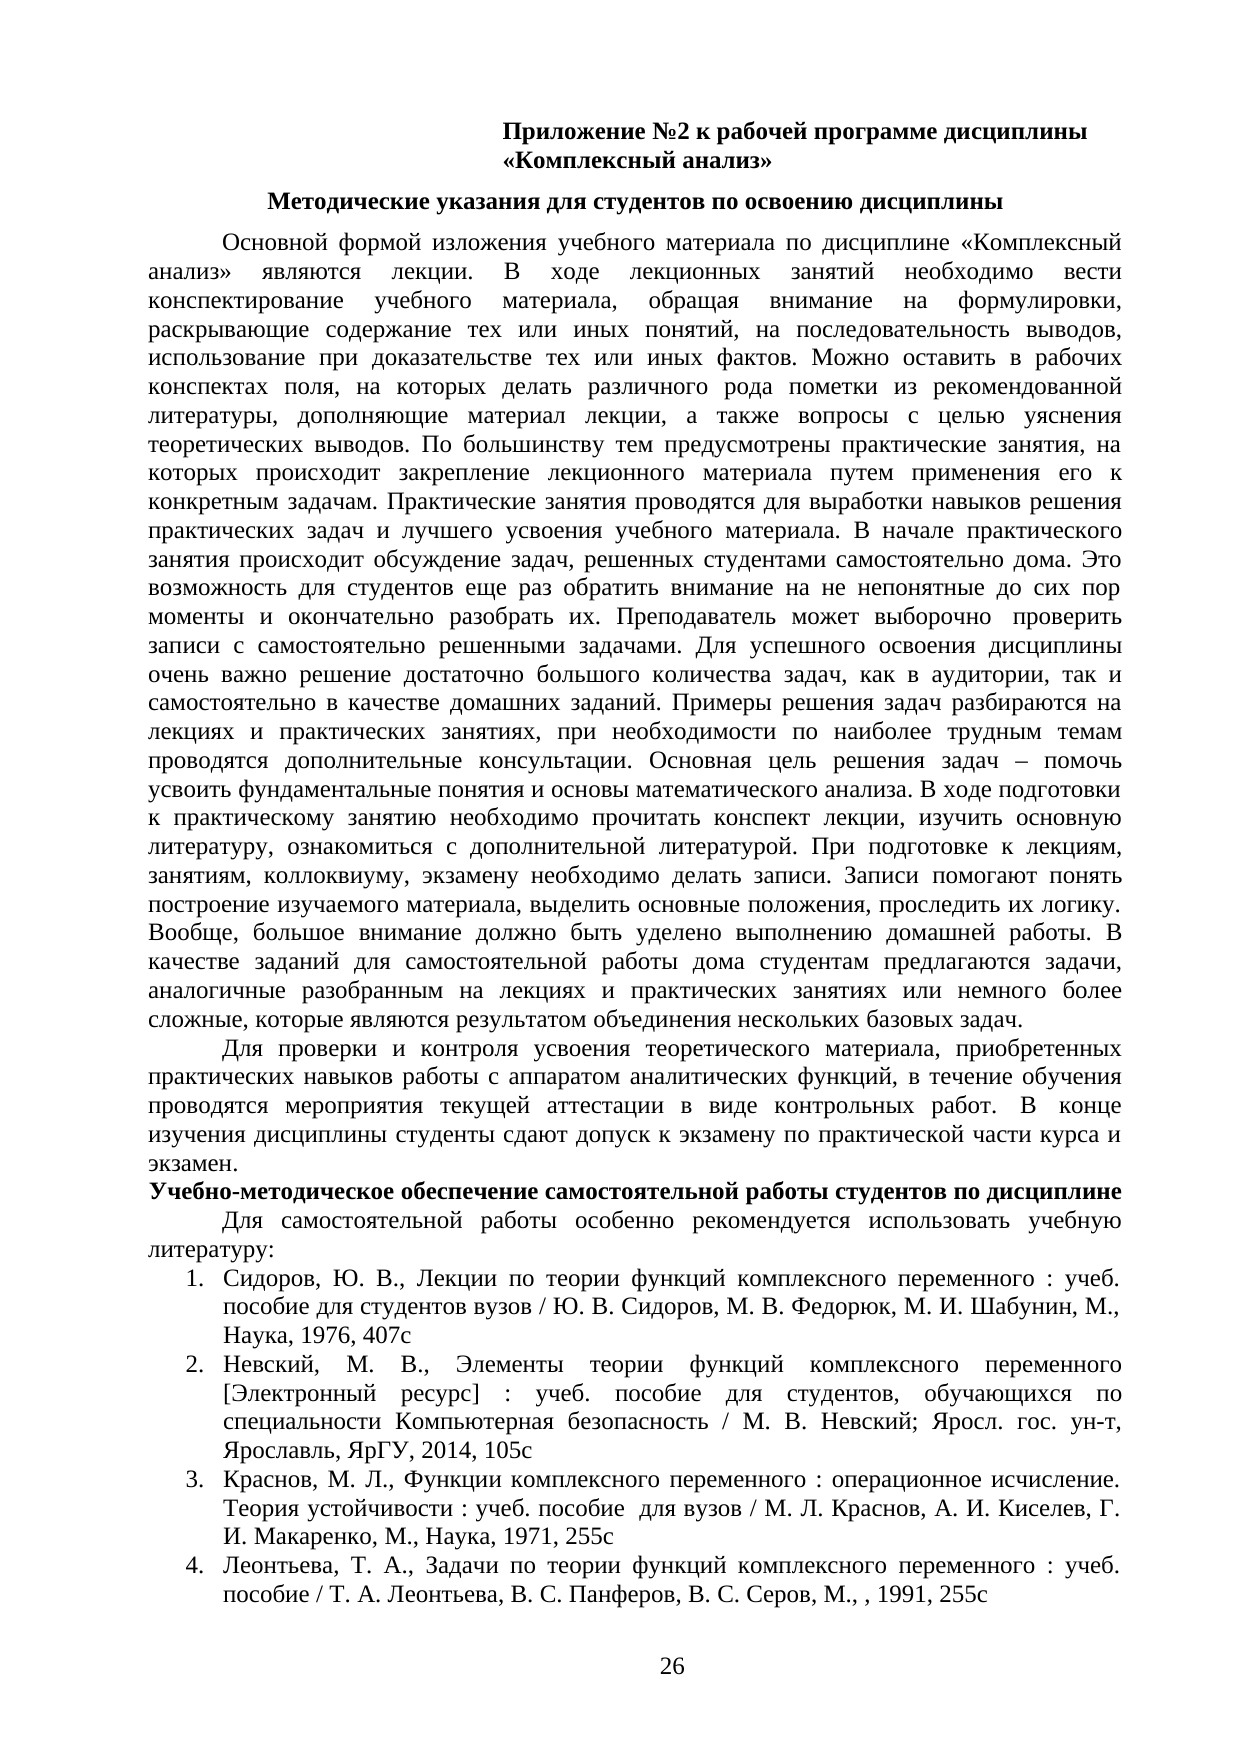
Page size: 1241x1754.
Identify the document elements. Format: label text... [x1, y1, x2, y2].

list Краснов, М. Л., Функции комплексного переменного : операционное исчисление. Теория устойчивости : учеб. пособие для вузов / М. Л. Краснов, А. И. Киселев, Г. И. Макаренко, М., Наука, 1971, 255c [185, 1464, 1121, 1550]
list Леонтьева, Т. А., Задачи по теории функций комплексного переменного : учеб. пособие / Т. А. Леонтьева, В. С. Панферов, В. С. Серов, М., , 1991, 255c [185, 1550, 1121, 1608]
text «Комплексный анализ» [502, 145, 1134, 174]
text Основной формой изложения учебного материала по дисциплине «Комплексный анализ» являются лекции. В ходе лекционных занятий необходимо вести конспектирование учебного материала, обращая внимание на формулировки, раскрывающие содержание тех или иных понятий, на последовательность выводов, использование при доказательстве тех или иных фактов. Можно оставить в рабочих конспектах поля, на которых делать различного рода пометки из рекомендованной литературы, дополняющие материал лекции, а также вопросы с целью уяснения теоретических выводов. По большинству тем предусмотрены практические занятия, на которых происходит закрепление лекционного материала путем применения его к конкретным задачам. Практические занятия проводятся для выработки навыков решения практических задач и лучшего усвоения учебного материала. В начале практического занятия происходит обсуждение задач, решенных студентами самостоятельно дома. Это возможность для студентов еще раз обратить внимание на не непонятные до сих пор моменты и окончательно разобрать их. Преподаватель может выборочно проверить записи с самостоятельно решенными задачами. Для успешного освоения дисциплины очень важно решение достаточно большого количества задач, как в аудитории, так и самостоятельно в качестве домашних заданий. Примеры решения задач разбираются на лекциях и практических занятиях, при необходимости по наиболее трудным темам проводятся дополнительные консультации. Основная цель решения задач – помочь усвоить фундаментальные понятия и основы математического анализа. В ходе подготовки к практическому занятию необходимо прочитать конспект лекции, изучить основную литературу, ознакомиться с дополнительной литературой. При подготовке к лекциям, занятиям, коллоквиуму, экзамену необходимо делать записи. Записи помогают понять построение изучаемого материала, выделить основные положения, проследить их логику. Вообще, большое внимание должно быть уделено выполнению домашней работы. В качестве заданий для самостоятельной работы дома студентам предлагаются задачи, аналогичные разобранным на лекциях и практических занятиях или немного более сложные, которые являются результатом объединения нескольких базовых задач. [148, 227, 1122, 1032]
subtitle Приложение №2 к рабочей программе дисциплины [502, 116, 1134, 145]
subtitle Методические указания для студентов по освоению дисциплины [267, 186, 1134, 215]
subtitle Учебно-методическое обеспечение самостоятельной работы студентов по дисциплине [149, 1176, 1134, 1205]
text Для проверки и контроля усвоения теоретического материала, приобретенных практических навыков работы с аппаратом аналитических функций, в течение обучения проводятся мероприятия текущей аттестации в виде контрольных работ. В конце изучения дисциплины студенты сдают допуск к экзамену по практической части курса и экзамен. [148, 1033, 1122, 1176]
list Сидоров, Ю. В., Лекции по теории функций комплексного переменного : учеб. пособие для студентов вузов / Ю. В. Сидоров, М. В. Федорюк, М. И. Шабунин, М., Наука, 1976, 407c [185, 1263, 1121, 1349]
list Невский, М. В., Элементы теории функций комплексного переменного [Электронный ресурс] : учеб. пособие для студентов, обучающихся по специальности Компьютерная безопасность / М. В. Невский; Яросл. гос. ун-т, Ярославль, ЯрГУ, 2014, 105c [185, 1349, 1122, 1464]
text Для самостоятельной работы особенно рекомендуется использовать учебную литературу: [148, 1205, 1122, 1263]
